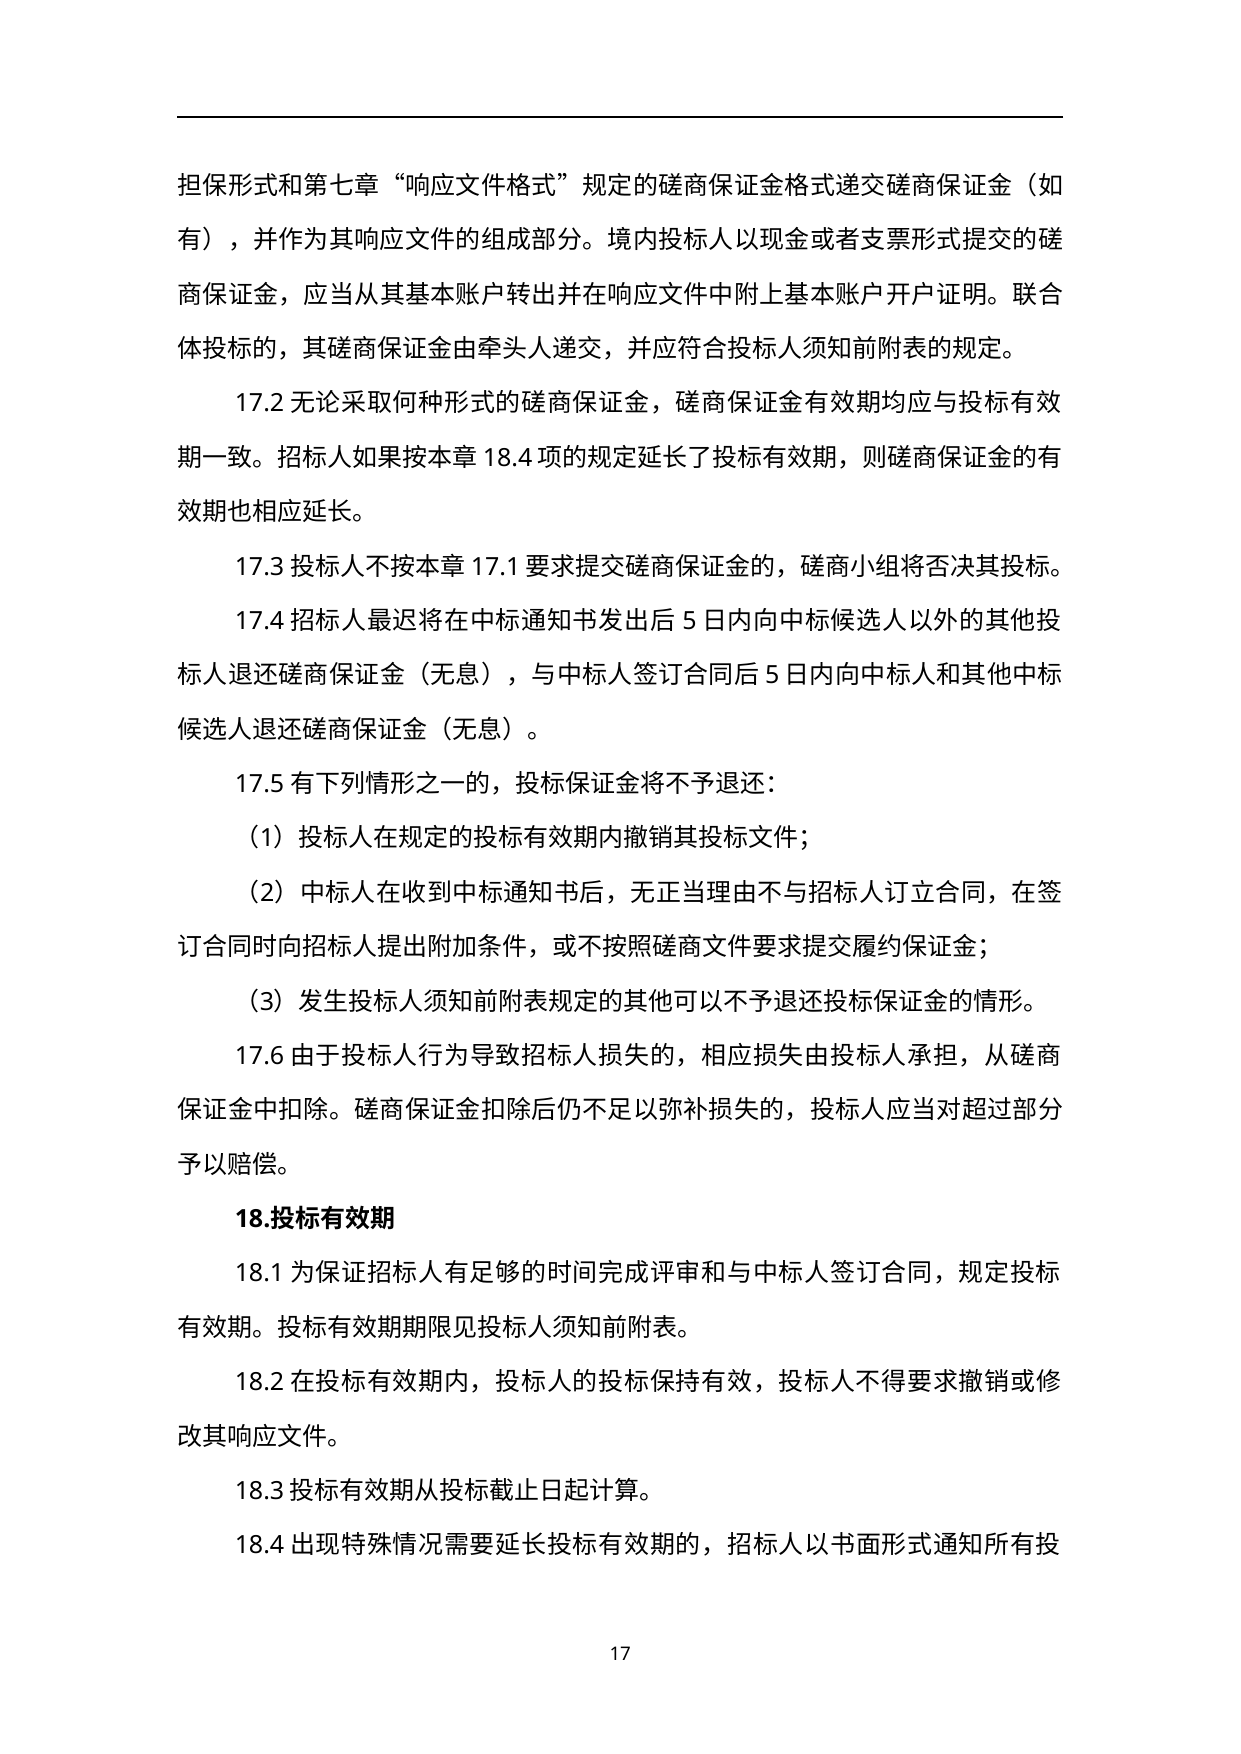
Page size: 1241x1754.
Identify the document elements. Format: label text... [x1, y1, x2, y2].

text 17.3 投标人不按本章17.1要求提交磋商保证金的，磋商小组将否决其投标。 [177, 546, 1063, 582]
text （2）中标人在收到中标通知书后，无正当理由不与招标人订立合同，在签订合同时向招标人提出附加条件，或不按照磋商文件要求提交履约保证金； [177, 872, 1063, 963]
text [177, 165, 1063, 365]
text 18.投标有效期 [177, 1198, 1063, 1235]
text 18.3投标有效期从投标截止日起计算。 [177, 1470, 1063, 1507]
text 18.1为保证招标人有足够的时间完成评审和与中标人签订合同，规定投标有效期。投标有效期期限见投标人须知前附表。 [177, 1253, 1063, 1343]
text 17.2无论采取何种形式的磋商保证金，磋商保证金有效期均应与投标有效期一致。招标人如果按本章18.4项的规定延长了投标有效期，则磋商保证金的有效期也相应延长。 [177, 383, 1063, 528]
text 17.4招标人最迟将在中标通知书发出后5日内向中标候选人以外的其他投标人退还磋商保证金（无息），与中标人签订合同后5日内向中标人和其他中标候选人退还磋商保证金（无息）。 [177, 600, 1063, 745]
text （1）投标人在规定的投标有效期内撤销其投标文件； [177, 818, 1063, 854]
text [177, 1525, 1063, 1561]
text 17.6由于投标人行为导致招标人损失的，相应损失由投标人承担，从磋商保证金中扣除。磋商保证金扣除后仍不足以弥补损失的，投标人应当对超过部分予以赔偿。 [177, 1035, 1063, 1180]
text 17.5 有下列情形之一的，投标保证金将不予退还： [177, 763, 1063, 800]
text （3）发生投标人须知前附表规定的其他可以不予退还投标保证金的情形。 [177, 981, 1063, 1017]
text 18.2在投标有效期内，投标人的投标保持有效，投标人不得要求撤销或修改其响应文件。 [177, 1362, 1063, 1452]
